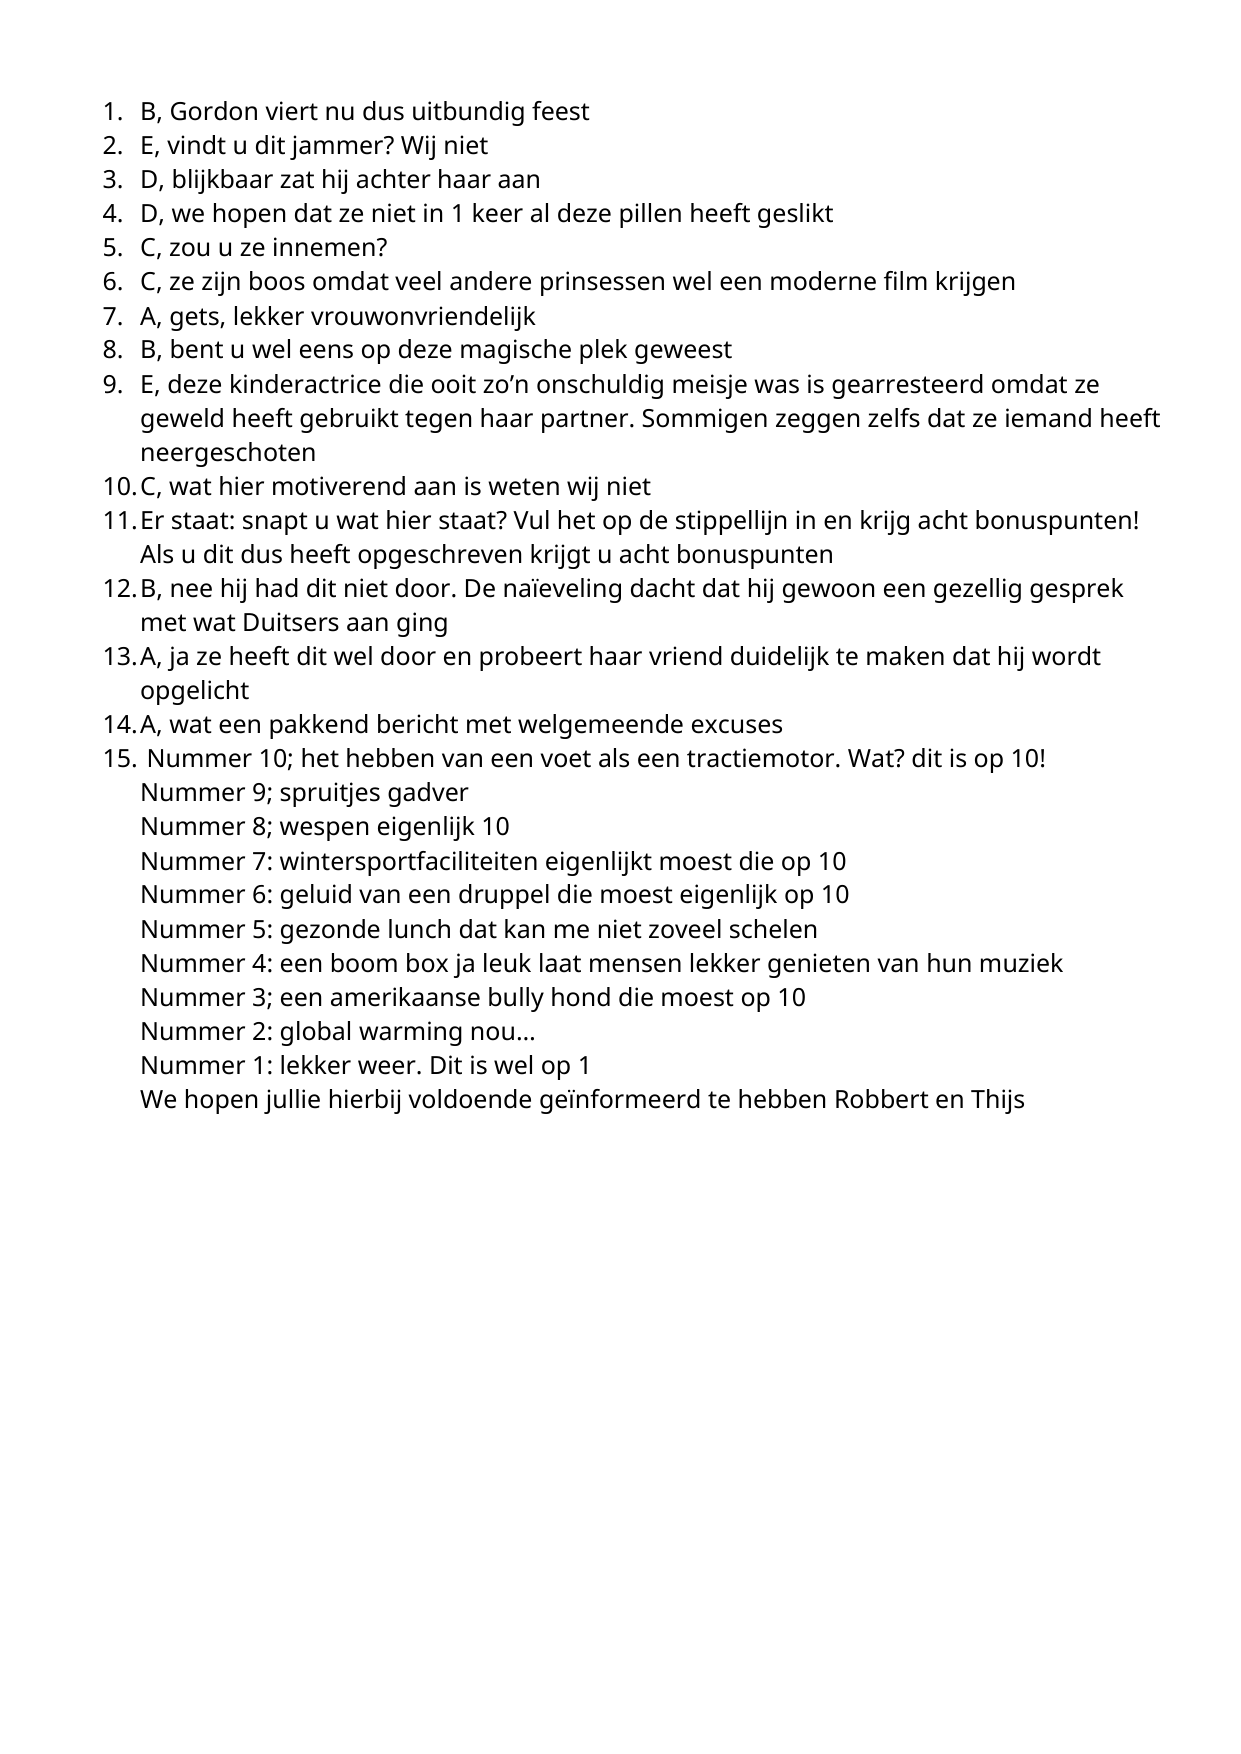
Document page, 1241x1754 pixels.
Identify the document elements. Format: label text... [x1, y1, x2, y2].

list E, vindt u dit jammer? Wij niet [102, 128, 1175, 162]
list Nummer 2: global warming nou… [140, 1013, 1175, 1047]
list Nummer 8; wespen eigenlijk 10 [140, 809, 1175, 843]
list Nummer 10; het hebben van een voet als een tractiemotor. Wat? dit is op 10! [102, 741, 1175, 775]
list Nummer 7: wintersportfaciliteiten eigenlijkt moest die op 10 [140, 843, 1175, 877]
list A, gets, lekker vrouwonvriendelijk [102, 298, 1175, 332]
list Nummer 3; een amerikaanse bully hond die moest op 10 [140, 979, 1175, 1013]
list A, wat een pakkend bericht met welgemeende excuses [102, 707, 1175, 741]
list B, Gordon viert nu dus uitbundig feest [102, 94, 1175, 128]
list D, we hopen dat ze niet in 1 keer al deze pillen heeft geslikt [102, 196, 1175, 230]
list C, ze zijn boos omdat veel andere prinsessen wel een moderne film krijgen [102, 264, 1175, 298]
list Nummer 5: gezonde lunch dat kan me niet zoveel schelen [140, 911, 1175, 945]
list Er staat: snapt u wat hier staat? Vul het op de stippellijn in en krijg acht bonuspunten! Als u dit dus heeft opgeschreven krijgt u acht bonuspunten [102, 502, 1175, 571]
list Nummer 6: geluid van een druppel die moest eigenlijk op 10 [140, 877, 1175, 911]
list We hopen jullie hierbij voldoende geïnformeerd te hebben Robbert en Thijs [140, 1082, 1175, 1116]
list D, blijkbaar zat hij achter haar aan [102, 162, 1175, 196]
list C, zou u ze innemen? [102, 230, 1175, 264]
list B, nee hij had dit niet door. De naïeveling dacht dat hij gewoon een gezellig gesprek met wat Duitsers aan ging [102, 571, 1175, 639]
list A, ja ze heeft dit wel door en probeert haar vriend duidelijk te maken dat hij wordt opgelicht [102, 639, 1175, 707]
list E, deze kinderactrice die ooit zo’n onschuldig meisje was is gearresteerd omdat ze geweld heeft gebruikt tegen haar partner. Sommigen zeggen zelfs dat ze iemand heeft neergeschoten [102, 366, 1175, 468]
list B, bent u wel eens op deze magische plek geweest [102, 332, 1175, 366]
list Nummer 1: lekker weer. Dit is wel op 1 [140, 1047, 1175, 1082]
list C, wat hier motiverend aan is weten wij niet [102, 468, 1175, 502]
list Nummer 4: een boom box ja leuk laat mensen lekker genieten van hun muziek [140, 945, 1175, 979]
list Nummer 9; spruitjes gadver [140, 775, 1175, 809]
